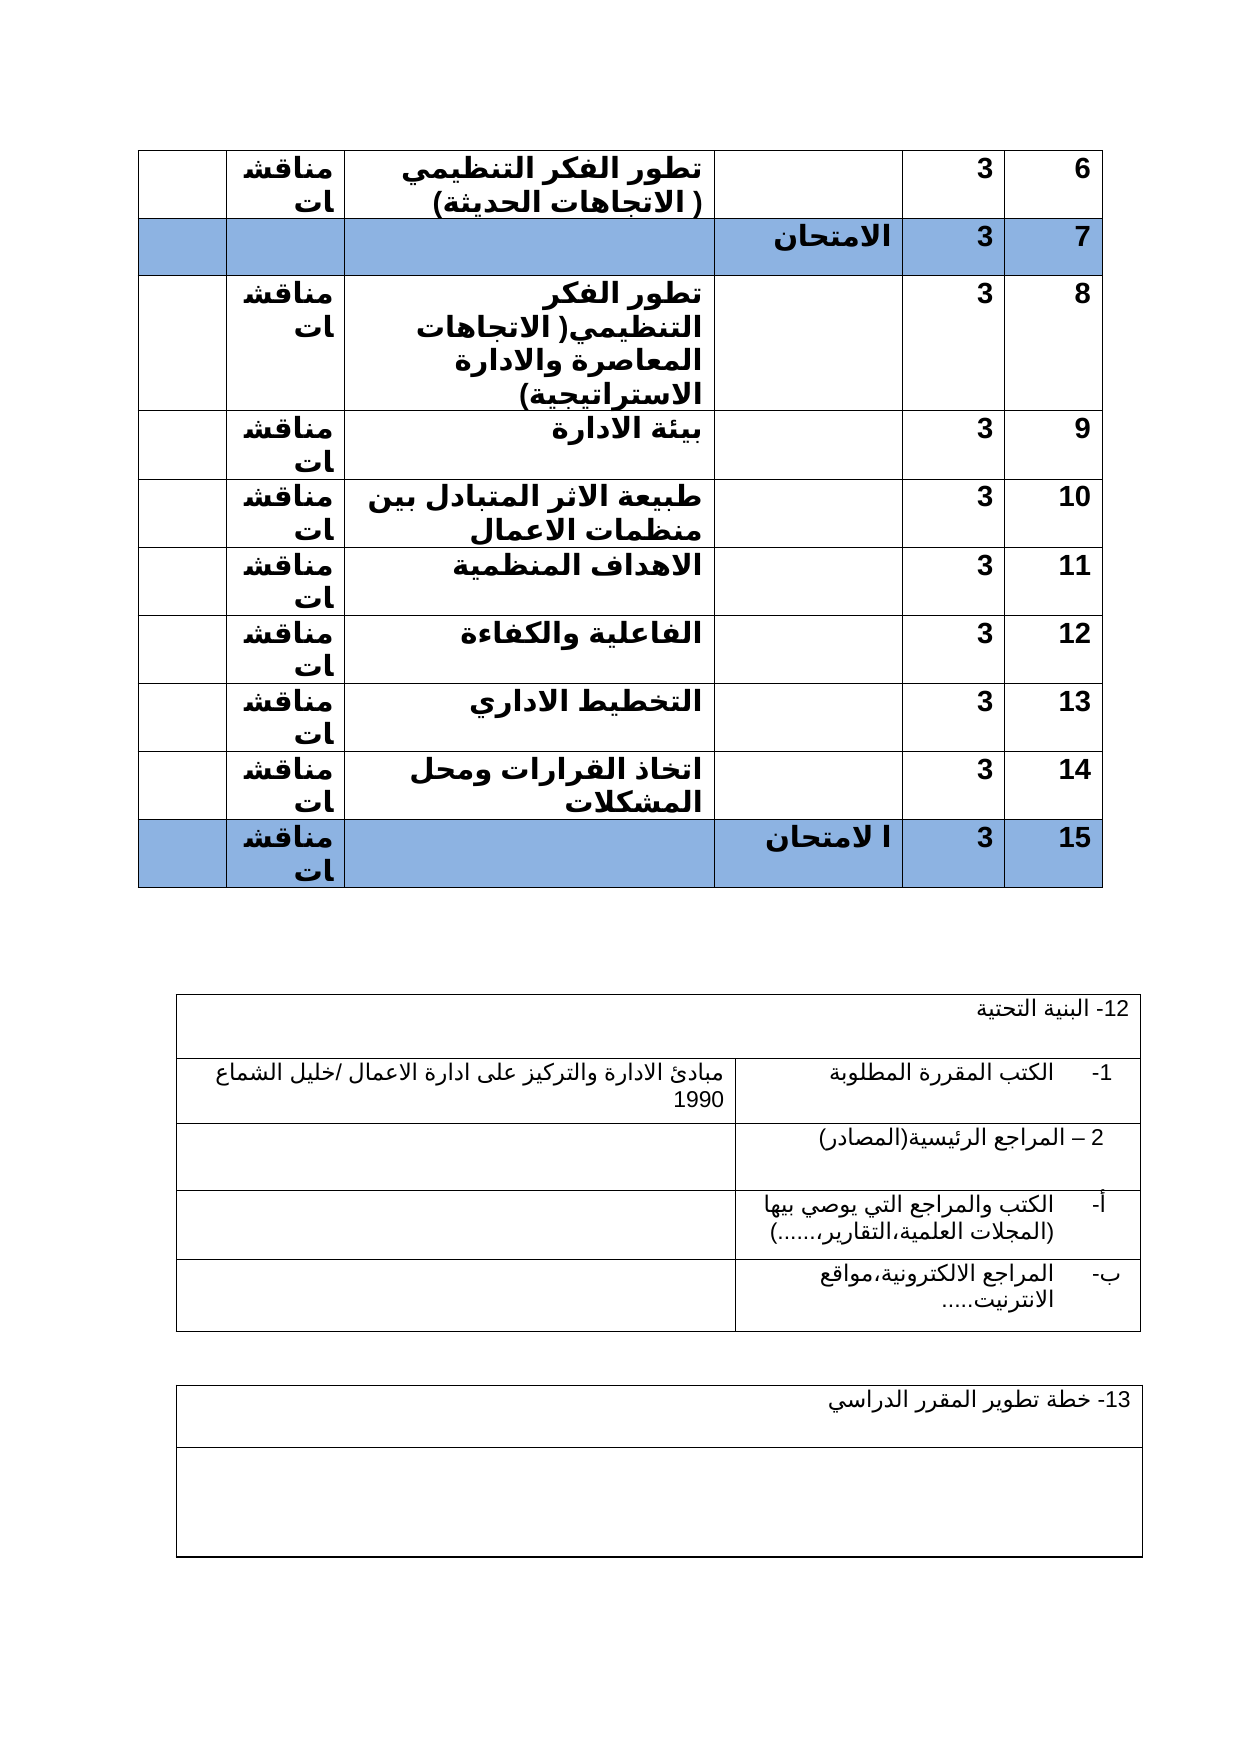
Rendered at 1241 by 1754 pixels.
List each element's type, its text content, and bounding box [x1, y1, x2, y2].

table_cell [139, 276, 226, 410]
table_cell [715, 616, 902, 683]
table_cell الكتب المقررة المطلوبة [736, 1059, 1140, 1122]
table_cell [177, 1124, 735, 1190]
table_cell مناقشات [227, 151, 344, 218]
table_cell [139, 480, 226, 547]
table_cell 12 [1005, 616, 1102, 683]
table_cell [139, 684, 226, 751]
table_cell الفاعلية والكفاءة [345, 616, 714, 683]
table_cell 8 [1005, 276, 1102, 410]
table_cell مناقشات [227, 411, 344, 478]
table_cell 10 [1005, 480, 1102, 547]
table_cell 3 [903, 480, 1004, 547]
table_cell مناقشات [227, 480, 344, 547]
table_cell تطور الفكر التنظيمي ( الاتجاهات الحديثة) [345, 151, 714, 218]
table_cell [345, 820, 714, 887]
table_cell 3 [903, 684, 1004, 751]
table_cell [715, 276, 902, 410]
table_cell بيئة الادارة [345, 411, 714, 478]
table_cell [139, 616, 226, 683]
table_cell ا لامتحان [715, 820, 902, 887]
table_cell [227, 219, 344, 275]
table_cell 3 [903, 276, 1004, 410]
table_cell مبادئ الادارة والتركيز على ادارة الاعمال /خليل الشماع 1990 [177, 1059, 735, 1122]
table_cell اتخاذ القرارات ومحل المشكلات [345, 752, 714, 819]
table_cell [715, 752, 902, 819]
table_cell الامتحان [715, 219, 902, 275]
table_cell المراجع الالكترونية،مواقع الانترنيت..... [736, 1260, 1140, 1331]
table_cell [715, 411, 902, 478]
table_cell مناقشات [227, 616, 344, 683]
table_cell الكتب والمراجع التي يوصي بيها (المجلات العلمية،التقارير،......) [736, 1191, 1140, 1258]
table_cell 3 [903, 820, 1004, 887]
table_cell 6 [1005, 151, 1102, 218]
table_cell [139, 411, 226, 478]
table_cell 3 [903, 548, 1004, 615]
table_cell 15 [1005, 820, 1102, 887]
table_cell 9 [1005, 411, 1102, 478]
table_cell مناقشات [227, 820, 344, 887]
table_cell مناقشات [227, 684, 344, 751]
table_cell [139, 151, 226, 218]
table_cell [345, 219, 714, 275]
table_cell [139, 219, 226, 275]
table_cell [139, 752, 226, 819]
table_cell 3 [903, 616, 1004, 683]
table_cell الاهداف المنظمية [345, 548, 714, 615]
table_cell [177, 1448, 1142, 1556]
table_cell [715, 684, 902, 751]
table_header 12- البنية التحتية [177, 995, 1140, 1058]
table_cell [139, 548, 226, 615]
table_cell مناقشات [227, 276, 344, 410]
table_cell [715, 548, 902, 615]
table_cell [177, 1191, 735, 1258]
table_cell طبيعة الاثر المتبادل بين منظمات الاعمال [345, 480, 714, 547]
table_cell [715, 480, 902, 547]
table_cell [139, 820, 226, 887]
table_cell 3 [903, 219, 1004, 275]
table_cell 2 – المراجع الرئيسية(المصادر) [736, 1124, 1140, 1190]
table_cell [715, 151, 902, 218]
table_cell 3 [903, 411, 1004, 478]
table_cell 14 [1005, 752, 1102, 819]
table_cell [177, 1260, 735, 1331]
table_cell تطور الفكر التنظيمي( الاتجاهات المعاصرة والادارة الاستراتيجية) [345, 276, 714, 410]
table_cell 7 [1005, 219, 1102, 275]
table_cell 3 [903, 151, 1004, 218]
table_cell 11 [1005, 548, 1102, 615]
table_cell 3 [903, 752, 1004, 819]
table_cell مناقشات [227, 548, 344, 615]
table_cell 13 [1005, 684, 1102, 751]
table_header 13- خطة تطوير المقرر الدراسي [177, 1386, 1142, 1447]
table_cell مناقشات [227, 752, 344, 819]
table_cell التخطيط الاداري [345, 684, 714, 751]
